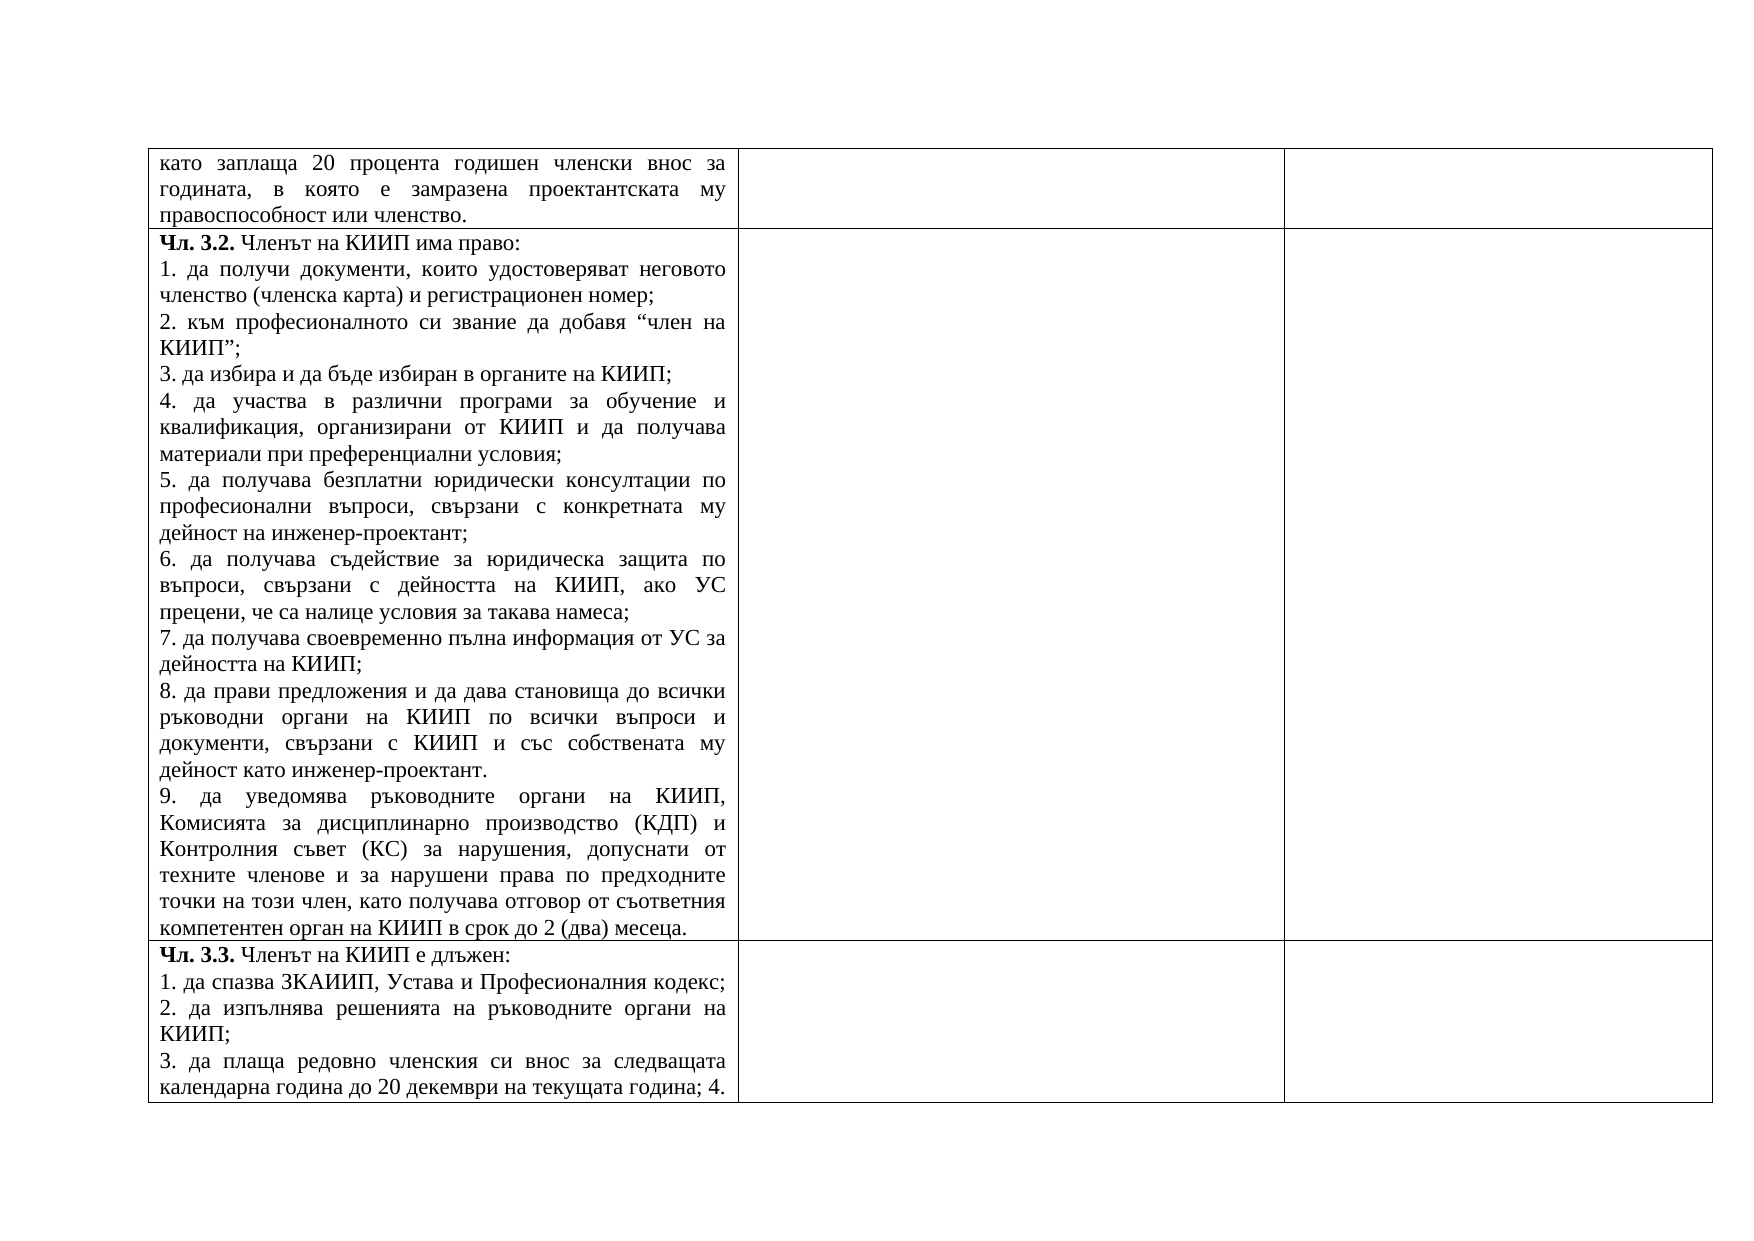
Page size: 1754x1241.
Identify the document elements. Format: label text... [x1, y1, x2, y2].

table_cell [149, 941, 738, 1102]
table_cell [739, 229, 1284, 940]
table_cell [739, 149, 1284, 228]
table_cell [739, 941, 1284, 1102]
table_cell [149, 149, 738, 228]
table_cell [1285, 149, 1712, 228]
table_cell Чл. 3.2. Членът на КИИП има право: 1. да получи документи, които удостоверяват неговото членство (членска карта) и регистрационен номер; 2. към професионалното си звание да добавя “член на КИИП”; 3. да избира и да бъде избиран в органите на КИИП; 4. да участва в различни програми за обучение и квалификация, организирани от КИИП и да получава материали при преференциални условия; 5. да получава безплатни юридически консултации по професионални въпроси, свързани с конкретната му дейност на инженер-проектант; 6. да получава съдействие за юридическа защита по въпроси, свързани с дейността на КИИП, ако УС прецени, че са налице условия за такава намеса; 7. да получава своевременно пълна информация от УС за дейността на КИИП; 8. да прави предложения и да дава становища до всички ръководни органи на КИИП по всички въпроси и документи, свързани с КИИП и със собствената му дейност като инженер-проектант. 9. да уведомява ръководните органи на КИИП, Комисията за дисциплинарно производство (КДП) и Контролния съвет (КС) за нарушения, допуснати от техните членове и за нарушени права по предходните точки на този член, като получава отговор от съответния компетентен орган на КИИП в срок до 2 (два) месеца. [149, 229, 738, 940]
table_cell [1285, 229, 1712, 940]
table_cell [1285, 941, 1712, 1102]
